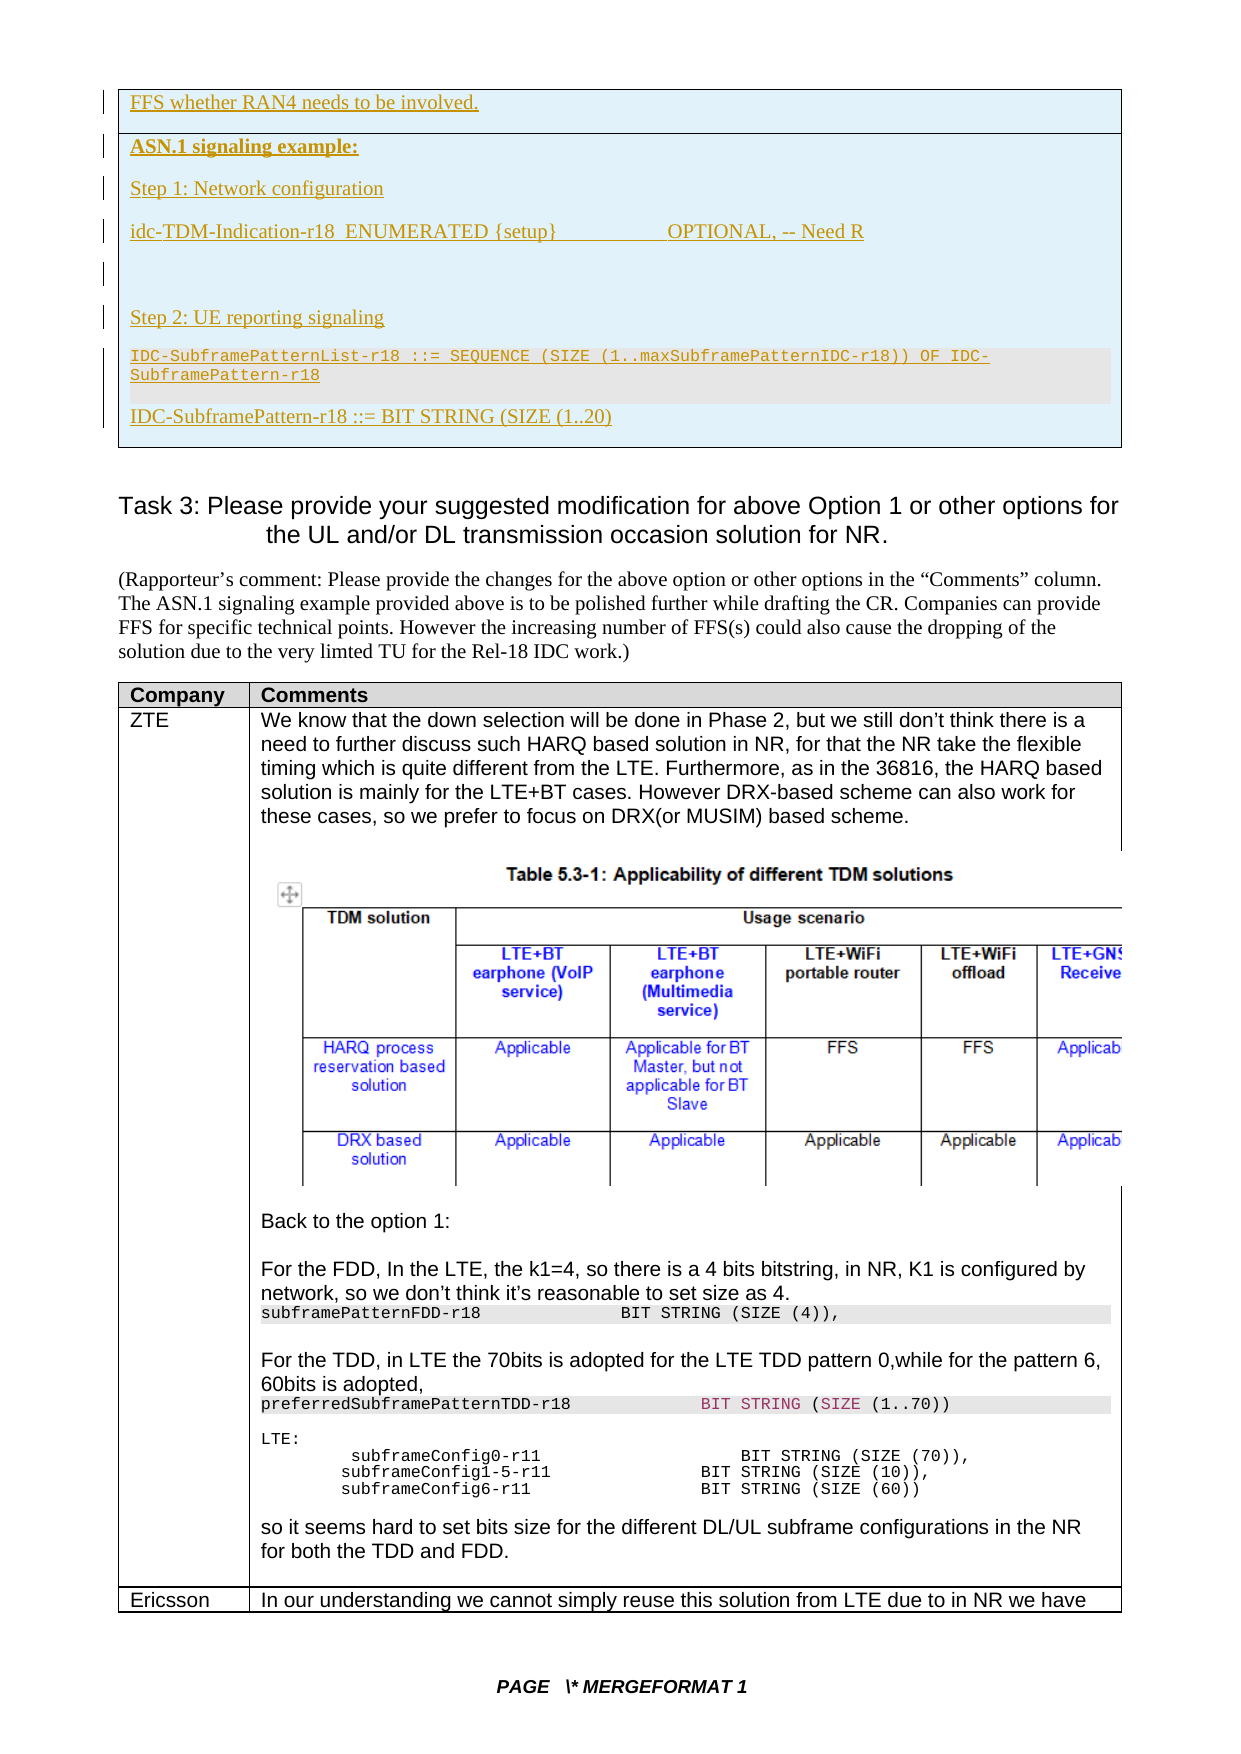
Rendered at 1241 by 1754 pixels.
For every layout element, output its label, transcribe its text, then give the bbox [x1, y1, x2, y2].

table_cell ZTE [119, 708, 249, 1586]
table_cell We know that the down selection will be done in Phase 2, but we still don’t think there is a need to further discuss such HARQ based solution in NR, for that the NR take the flexible timing which is quite different from the LTE. Furthermore, as in the 36816, the HARQ based solution is mainly for the LTE+BT cases. However DRX-based scheme can also work for these cases, so we prefer to focus on DRX(or MUSIM) based scheme. Back to the option 1: For the FDD, In the LTE, the k1=4, so there is a 4 bits bitstring, in NR, K1 is configured by network, so we don’t think it’s reasonable to set size as 4. subframePatternFDD-r18 BIT STRING (SIZE (4)), For the TDD, in LTE the 70bits is adopted for the LTE TDD pattern 0,while for the pattern 6, 60bits is adopted, preferredSubframePatternTDD-r18 BIT STRING (SIZE (1..70)) LTE: subframeConfig0-r11 BIT STRING (SIZE (70)), subframeConfig1-5-r11 BIT STRING (SIZE (10)), subframeConfig6-r11 BIT STRING (SIZE (60)) so it seems hard to set bits size for the different DL/UL subframe configurations in the NR for both the TDD and FDD. [250, 708, 1121, 1586]
picture [260, 851, 1122, 1186]
table_header Comments [250, 683, 1121, 707]
text (Rapporteur’s comment: Please provide the changes for the above option or other options in the “Comments” column. The ASN.1 signaling example provided above is to be polished further while drafting the CR. Companies can provide FFS for specific technical points. However the increasing number of FFS(s) could also cause the dropping of the solution due to the very limted TU for the Rel-18 IDC work.) [118, 567, 1122, 663]
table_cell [250, 1588, 1121, 1611]
table_header Company [119, 683, 249, 707]
subtitle Task 3: Please provide your suggested modification for above Option 1 or other options for the UL and/or DL transmission occasion solution for NR. [118, 491, 1122, 548]
table_cell Ericsson [119, 1588, 249, 1611]
